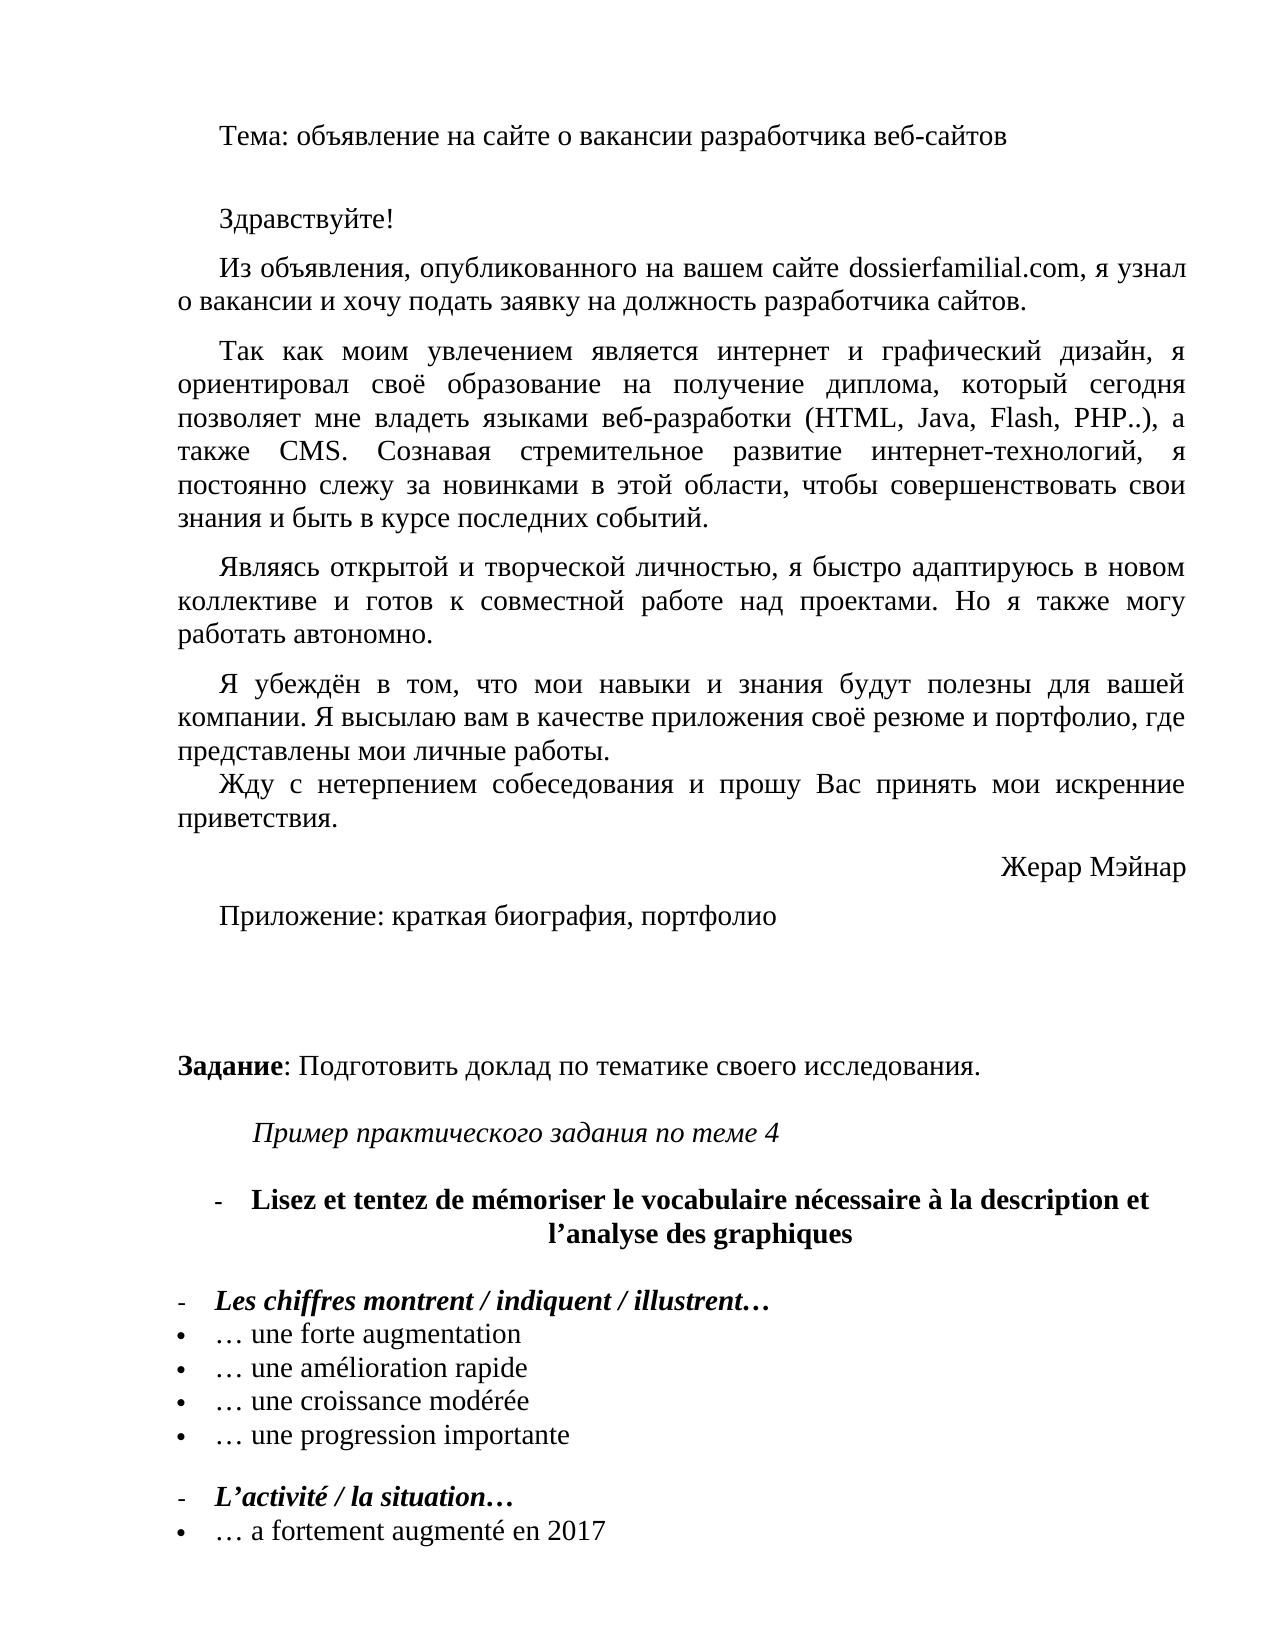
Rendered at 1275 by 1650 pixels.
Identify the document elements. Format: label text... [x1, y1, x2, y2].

list Lisez et tentez de mémoriser le vocabulaire nécessaire à la description et l’analyse des graphiques [177, 1182, 1186, 1249]
text Из объявления, опубликованного на вашем сайте dossierfamilial.com, я узнал о вакансии и хочу подать заявку на должность разработчика сайтов. [177, 250, 1186, 317]
list … une forte augmentation [177, 1316, 1186, 1350]
list … a fortement augmenté en 2017 [177, 1513, 1186, 1546]
list Les chiffres montrent / indiquent / illustrent… [177, 1283, 1186, 1316]
list L’activité / la situation… [177, 1479, 1186, 1513]
text Приложение: краткая биография, портфолио [177, 898, 1186, 932]
list … une amélioration rapide [177, 1350, 1186, 1383]
text Жду с нетерпением собеседования и прошу Вас принять мои искренние приветствия. [177, 766, 1186, 833]
text Здравствуйте! [177, 201, 1186, 234]
text Тема: объявление на сайте о вакансии разработчика веб-сайтов [177, 118, 1186, 152]
text Жерар Мэйнар [177, 849, 1186, 883]
text Так как моим увлечением является интернет и графический дизайн, я ориентировал своё образование на получение диплома, который сегодня позволяет мне владеть языками веб-разработки (HTML, Java, Flash, PHP..), а также CMS. Сознавая стремительное развитие интернет-технологий, я постоянно слежу за новинками в этой области, чтобы совершенствовать свои знания и быть в курсе последних событий. [177, 333, 1186, 534]
text Являясь открытой и творческой личностью, я быстро адаптируюсь в новом коллективе и готов к совместной работе над проектами. Но я также могу работать автономно. [177, 549, 1186, 650]
text Пример практического задания по теме 4 [177, 1115, 1186, 1149]
list … une croissance modérée [177, 1383, 1186, 1417]
text Задание: Подготовить доклад по тематике своего исследования. [177, 1048, 1186, 1082]
list … une progression importante [177, 1417, 1186, 1451]
text Я убеждён в том, что мои навыки и знания будут полезны для вашей компании. Я высылаю вам в качестве приложения своё резюме и портфолио, где представлены мои личные работы. [177, 666, 1186, 766]
